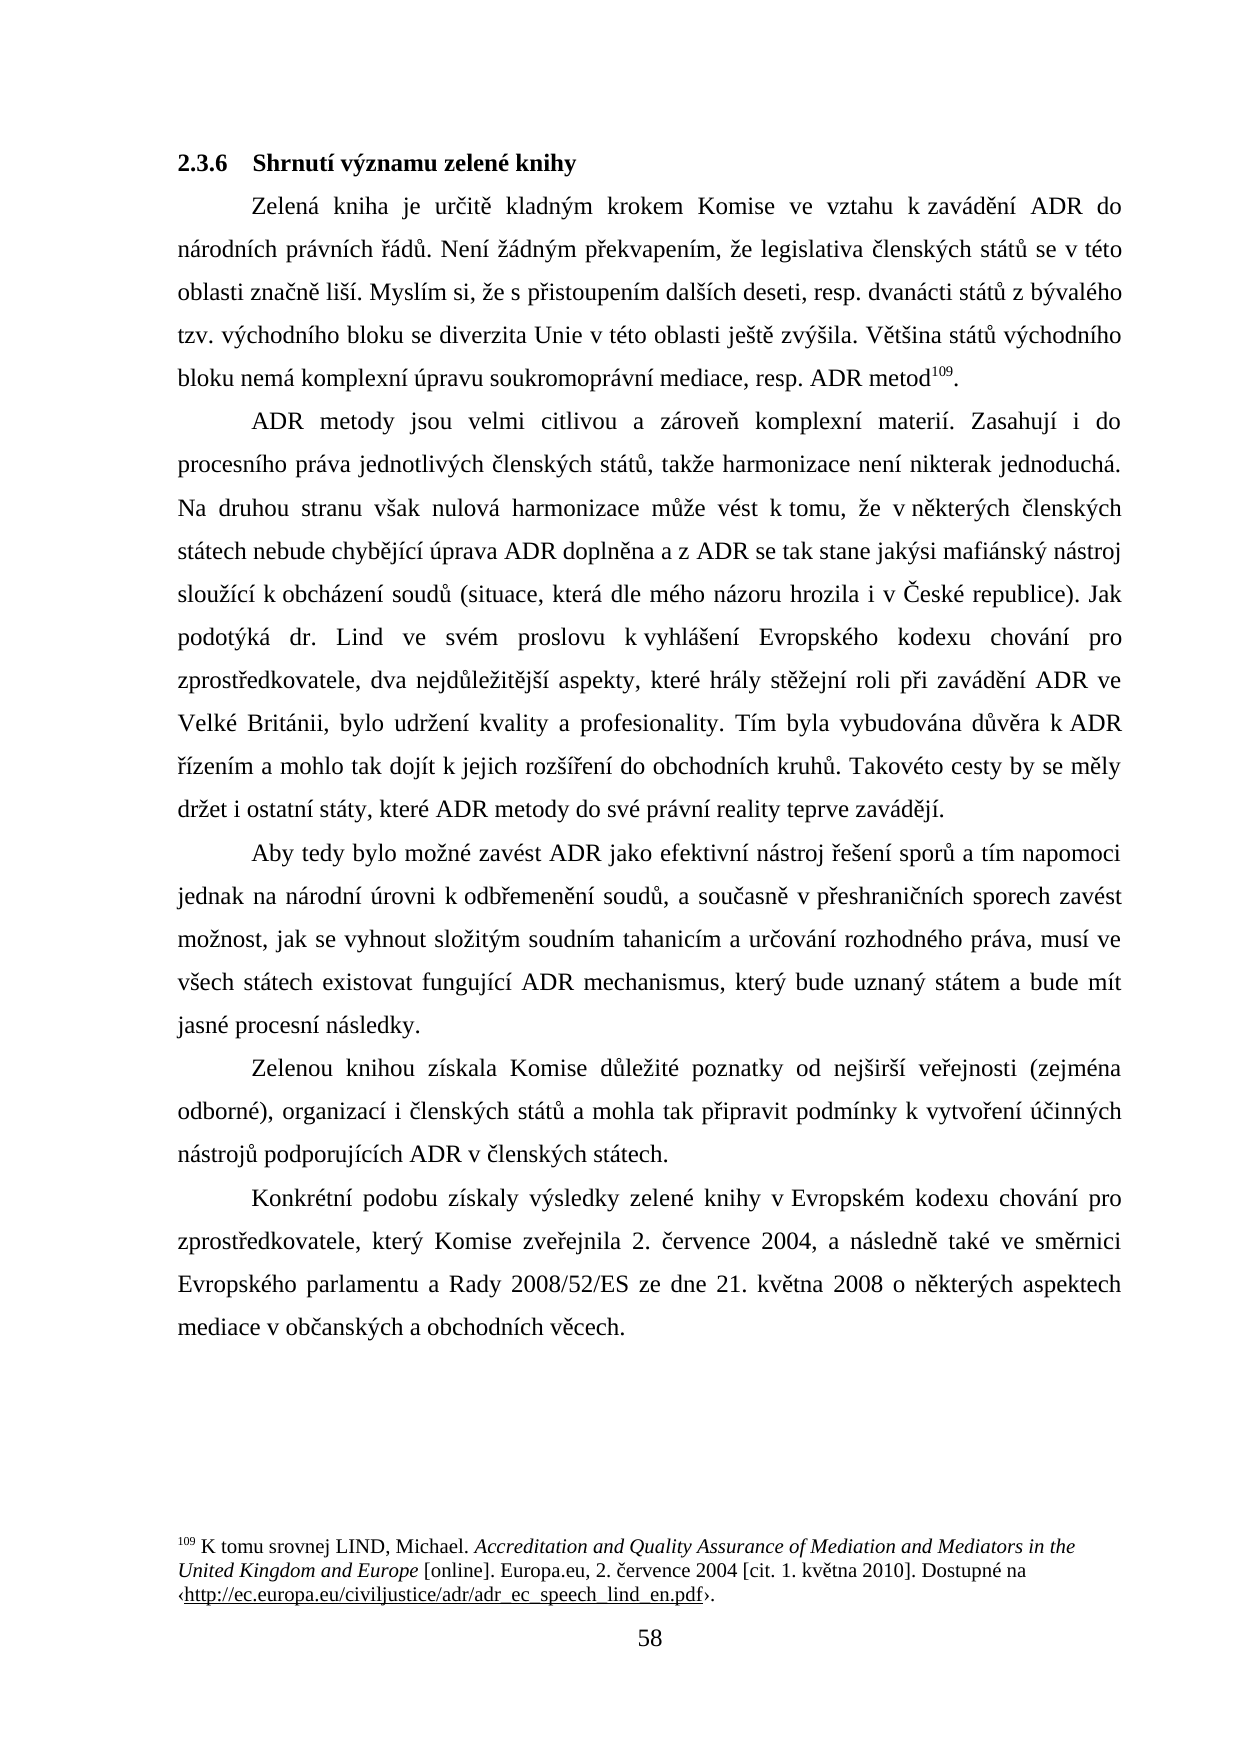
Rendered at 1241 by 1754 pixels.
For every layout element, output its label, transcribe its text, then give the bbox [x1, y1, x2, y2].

subtitle Shrnutí významu zelené knihy [177, 148, 1122, 176]
text Konkrétní podobu získaly výsledky zelené knihy v Evropském kodexu chování pro zprostředkovatele, který Komise zveřejnila 2. července 2004, a následně také ve směrnici Evropského parlamentu a Rady 2008/52/ES ze dne 21. května 2008 o některých aspektech mediace v občanských a obchodních věcech. [177, 1183, 1122, 1341]
text Aby tedy bylo možné zavést ADR jako efektivní nástroj řešení sporů a tím napomoci jednak na národní úrovni k odbřemenění soudů, a současně v přeshraničních sporech zavést možnost, jak se vyhnout složitým soudním tahanicím a určování rozhodného práva, musí ve všech státech existovat fungující ADR mechanismus, který bude uznaný státem a bude mít jasné procesní následky. [177, 838, 1122, 1039]
text ADR metody jsou velmi citlivou a zároveň komplexní materií. Zasahují i do procesního práva jednotlivých členských států, takže harmonizace není nikterak jednoduchá. Na druhou stranu však nulová harmonizace může vést k tomu, že v některých členských státech nebude chybějící úprava ADR doplněna a z ADR se tak stane jakýsi mafiánský nástroj sloužící k obcházení soudů (situace, která dle mého názoru hrozila i v České republice). Jak podotýká dr. Lind ve svém proslovu k vyhlášení Evropského kodexu chování pro zprostředkovatele, dva nejdůležitější aspekty, které hrály stěžejní roli při zavádění ADR ve Velké Británii, bylo udržení kvality a profesionality. Tím byla vybudována důvěra k ADR řízením a mohlo tak dojít k jejich rozšíření do obchodních kruhů. Takovéto cesty by se měly držet i ostatní státy, které ADR metody do své právní reality teprve zavádějí. [177, 406, 1122, 823]
text Zelená kniha je určitě kladným krokem Komise ve vztahu k zavádění ADR do národních právních řádů. Není žádným překvapením, že legislativa členských států se v této oblasti značně liší. Myslím si, že s přistoupením dalších deseti, resp. dvanácti států z bývalého tzv. východního bloku se diverzita Unie v této oblasti ještě zvýšila. Většina států východního bloku nemá komplexní úpravu soukromoprávní mediace, resp. ADR metod. [177, 191, 1122, 392]
text Zelenou knihou získala Komise důležité poznatky od nejširší veřejnosti (zejména odborné), organizací i členských států a mohla tak připravit podmínky k vytvoření účinných nástrojů podporujících ADR v členských státech. [177, 1053, 1122, 1168]
